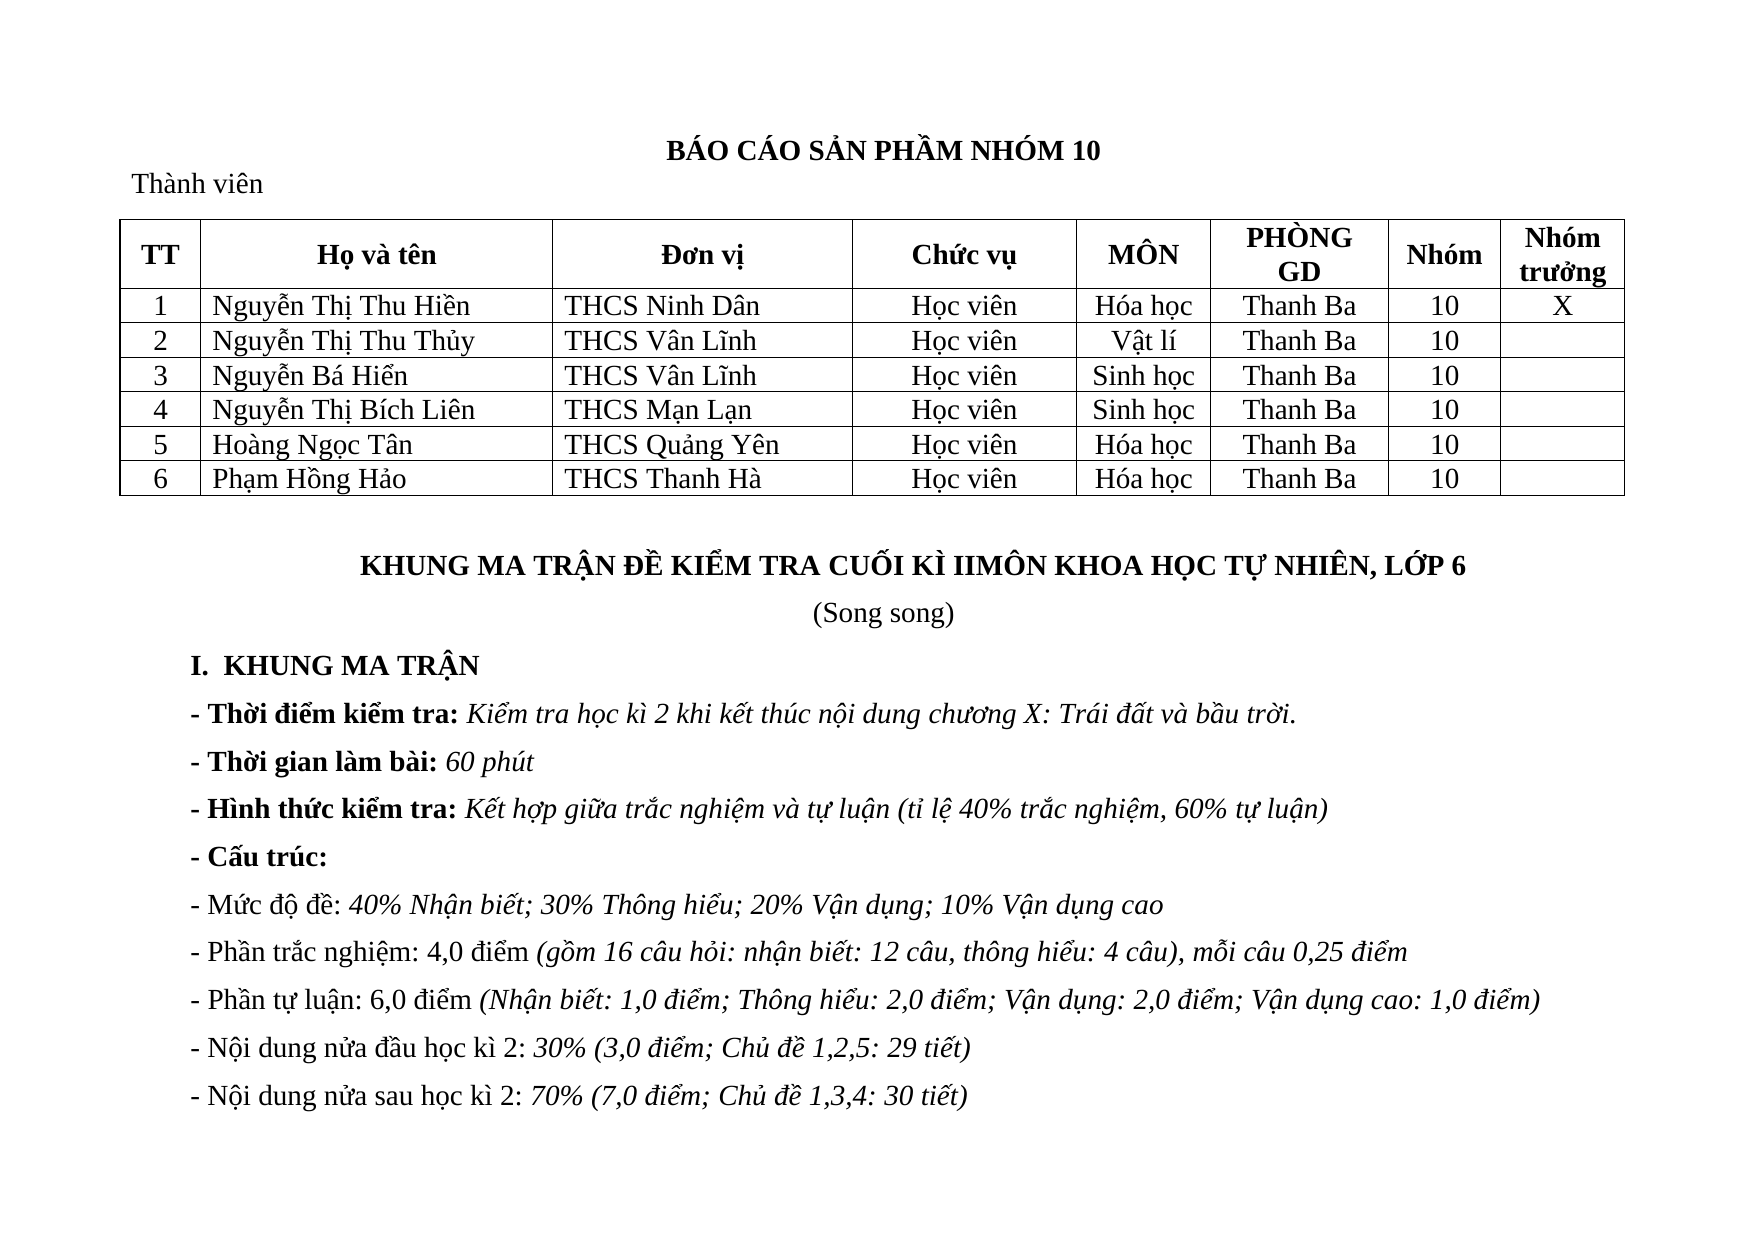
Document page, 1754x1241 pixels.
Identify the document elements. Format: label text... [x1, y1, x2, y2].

subtitle BÁO CÁO SẢN PHẦM NHÓM 10 [131, 133, 1636, 166]
table_header Nhóm [1389, 220, 1500, 287]
table_header Nhóm trưởng [1501, 220, 1624, 287]
table_cell 3 [121, 358, 200, 391]
table_cell Học viên [853, 461, 1076, 495]
table_cell THCS Thanh Hà [553, 461, 852, 495]
table_cell [1501, 358, 1624, 391]
table_cell 10 [1389, 358, 1500, 391]
table_cell X [1501, 289, 1624, 322]
text - Nội dung nửa đầu học kì 2: 30% (3,0 điểm; Chủ đề 1,2,5: 29 tiết) [190, 1030, 1636, 1063]
table_cell Hóa học [1077, 427, 1210, 460]
text - Cấu trúc: [190, 839, 1636, 873]
table_cell Hóa học [1077, 461, 1210, 495]
table_cell 6 [121, 461, 200, 495]
table_cell Thanh Ba [1211, 289, 1388, 322]
text - Mức độ đề: 40% Nhận biết; 30% Thông hiểu; 20% Vận dụng; 10% Vận dụng cao [190, 887, 1636, 920]
table_cell 2 [121, 323, 200, 357]
table_cell Nguyễn Bá Hiển [201, 358, 552, 391]
table_header Chức vụ [853, 220, 1076, 287]
table_header Đơn vị [553, 220, 852, 287]
table_cell Hoàng Ngọc Tân [201, 427, 552, 460]
table_cell Thanh Ba [1211, 323, 1388, 357]
table_cell 1 [121, 289, 200, 322]
table_cell [1501, 461, 1624, 495]
text - Phần tự luận: 6,0 điểm (Nhận biết: 1,0 điểm; Thông hiểu: 2,0 điểm; Vận dụng: 2,0 điểm; Vận dụng cao: 1,0 điểm) [190, 982, 1636, 1016]
table_cell [1501, 392, 1624, 426]
table_cell Sinh học [1077, 392, 1210, 426]
table_cell Nguyễn Thị Bích Liên [201, 392, 552, 426]
table_header Họ và tên [201, 220, 552, 287]
table_cell Học viên [853, 358, 1076, 391]
table_cell THCS Mạn Lạn [553, 392, 852, 426]
text I. KHUNG MA TRẬN [190, 648, 1636, 682]
text - Phần trắc nghiệm: 4,0 điểm (gồm 16 câu hỏi: nhận biết: 12 câu, thông hiểu: 4 câu), mỗi câu 0,25 điểm [190, 934, 1636, 968]
table_cell Thanh Ba [1211, 461, 1388, 495]
table_cell [1501, 323, 1624, 357]
text - Thời điểm kiểm tra: Kiểm tra học kì 2 khi kết thúc nội dung chương X: Trái đất và bầu trời. [190, 696, 1636, 729]
table_cell Học viên [853, 392, 1076, 426]
table_cell Sinh học [1077, 358, 1210, 391]
table_header TT [121, 220, 200, 287]
table_cell Thanh Ba [1211, 427, 1388, 460]
table_cell THCS Ninh Dân [553, 289, 852, 322]
text (Song song) [131, 596, 1636, 629]
table_cell Phạm Hồng Hảo [201, 461, 552, 495]
table_header PHÒNG GD [1211, 220, 1388, 287]
text - Thời gian làm bài: 60 phút [190, 744, 1636, 777]
table_cell Học viên [853, 289, 1076, 322]
table_cell 10 [1389, 461, 1500, 495]
table_cell Vật lí [1077, 323, 1210, 357]
table_cell 4 [121, 392, 200, 426]
table_cell Nguyễn Thị Thu Thủy [201, 323, 552, 357]
subtitle KHUNG MA TRẬN ĐỀ KIỂM TRA CUỐI KÌ IIMÔN KHOA HỌC TỰ NHIÊN, LỚP 6 [190, 548, 1636, 581]
table_cell Học viên [853, 323, 1076, 357]
text Thành viên [131, 166, 1636, 200]
table_cell THCS Vân Lĩnh [553, 358, 852, 391]
text - Nội dung nửa sau học kì 2: 70% (7,0 điểm; Chủ đề 1,3,4: 30 tiết) [190, 1078, 1636, 1111]
table_header MÔN [1077, 220, 1210, 287]
table_cell 5 [121, 427, 200, 460]
table_cell Nguyễn Thị Thu Hiền [201, 289, 552, 322]
table_cell 10 [1389, 323, 1500, 357]
table_cell Thanh Ba [1211, 358, 1388, 391]
table_cell Thanh Ba [1211, 392, 1388, 426]
table_cell THCS Vân Lĩnh [553, 323, 852, 357]
table_cell 10 [1389, 392, 1500, 426]
text - Hình thức kiểm tra: Kết hợp giữa trắc nghiệm và tự luận (tỉ lệ 40% trắc nghiệm, 60% tự luận) [190, 791, 1636, 825]
table_cell Hóa học [1077, 289, 1210, 322]
table_cell 10 [1389, 289, 1500, 322]
table_cell Học viên [853, 427, 1076, 460]
table_cell [1501, 427, 1624, 460]
table_cell 10 [1389, 427, 1500, 460]
table_cell THCS Quảng Yên [553, 427, 852, 460]
